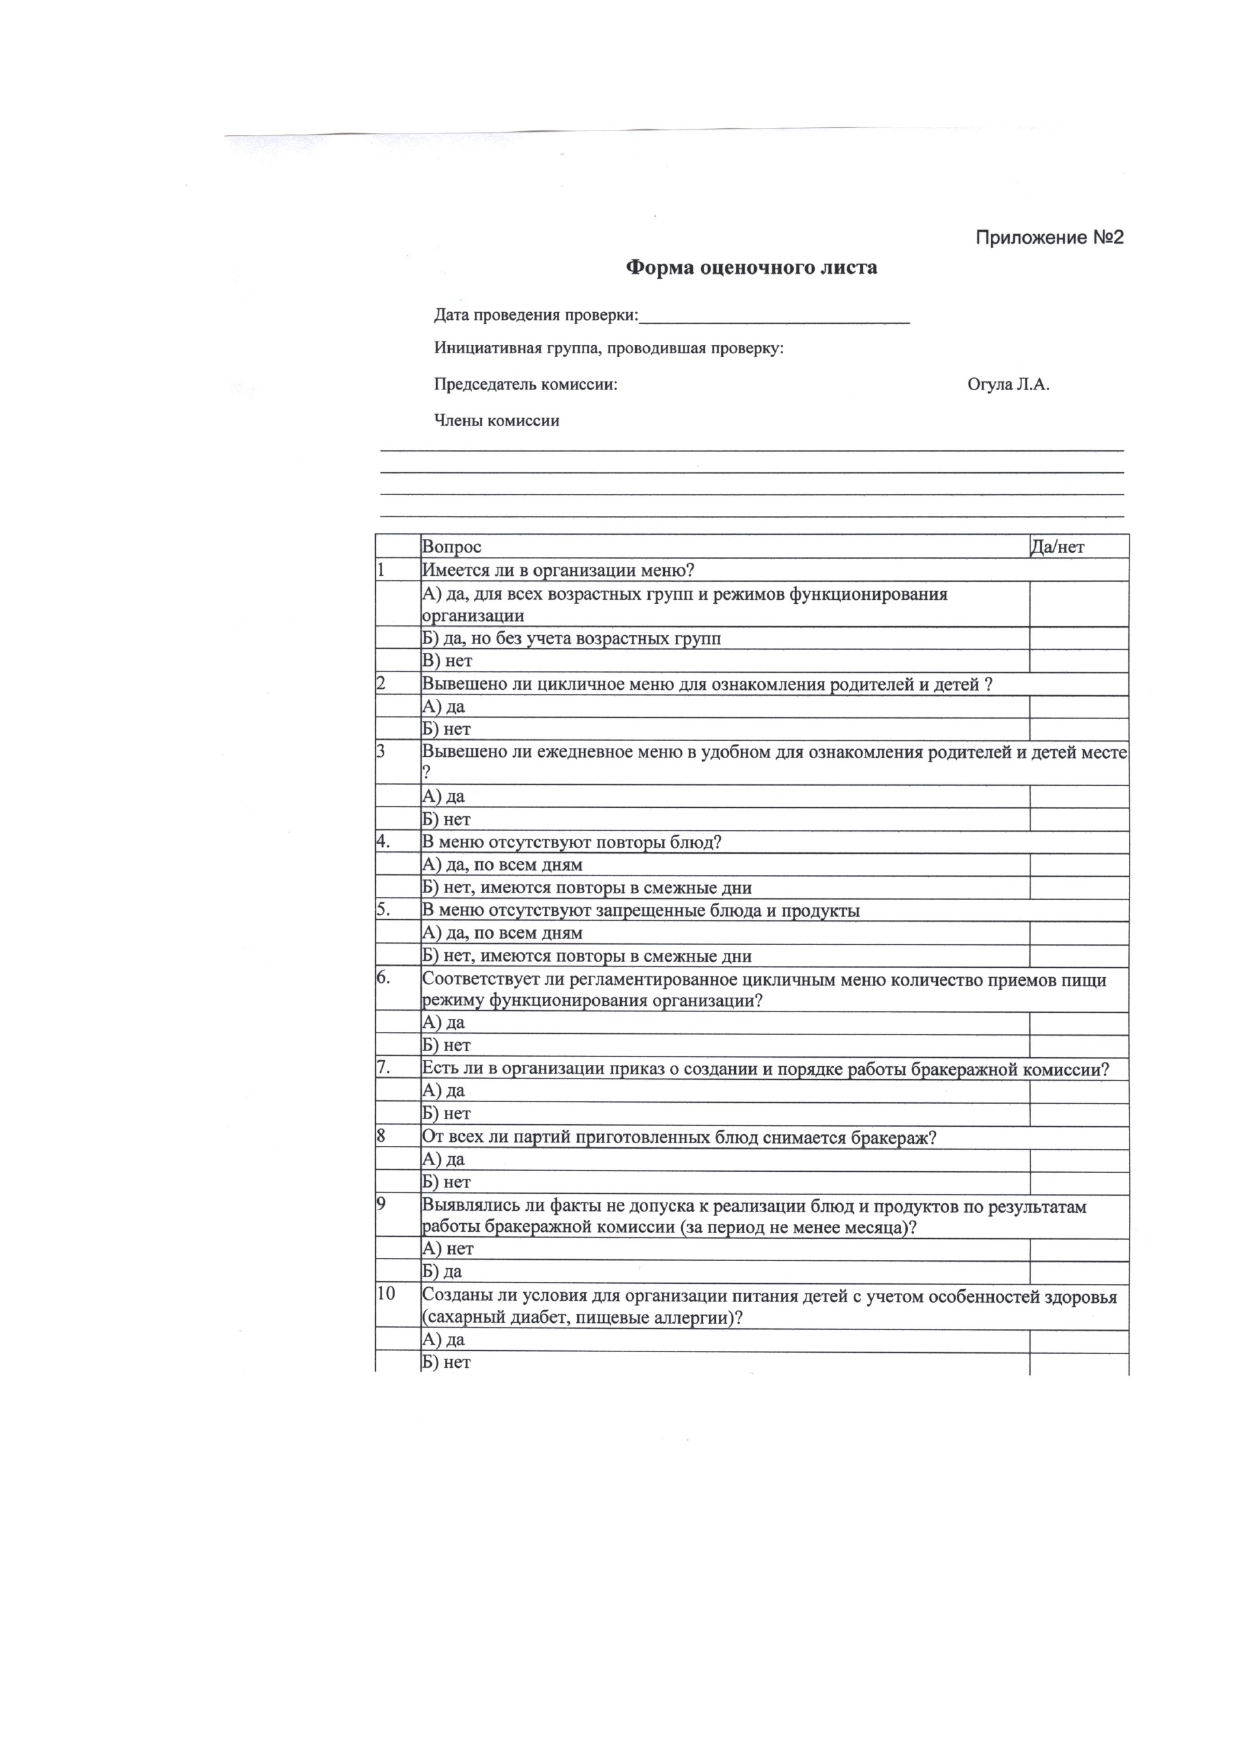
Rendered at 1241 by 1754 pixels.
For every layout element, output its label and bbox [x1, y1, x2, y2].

picture [177, 118, 1151, 1459]
